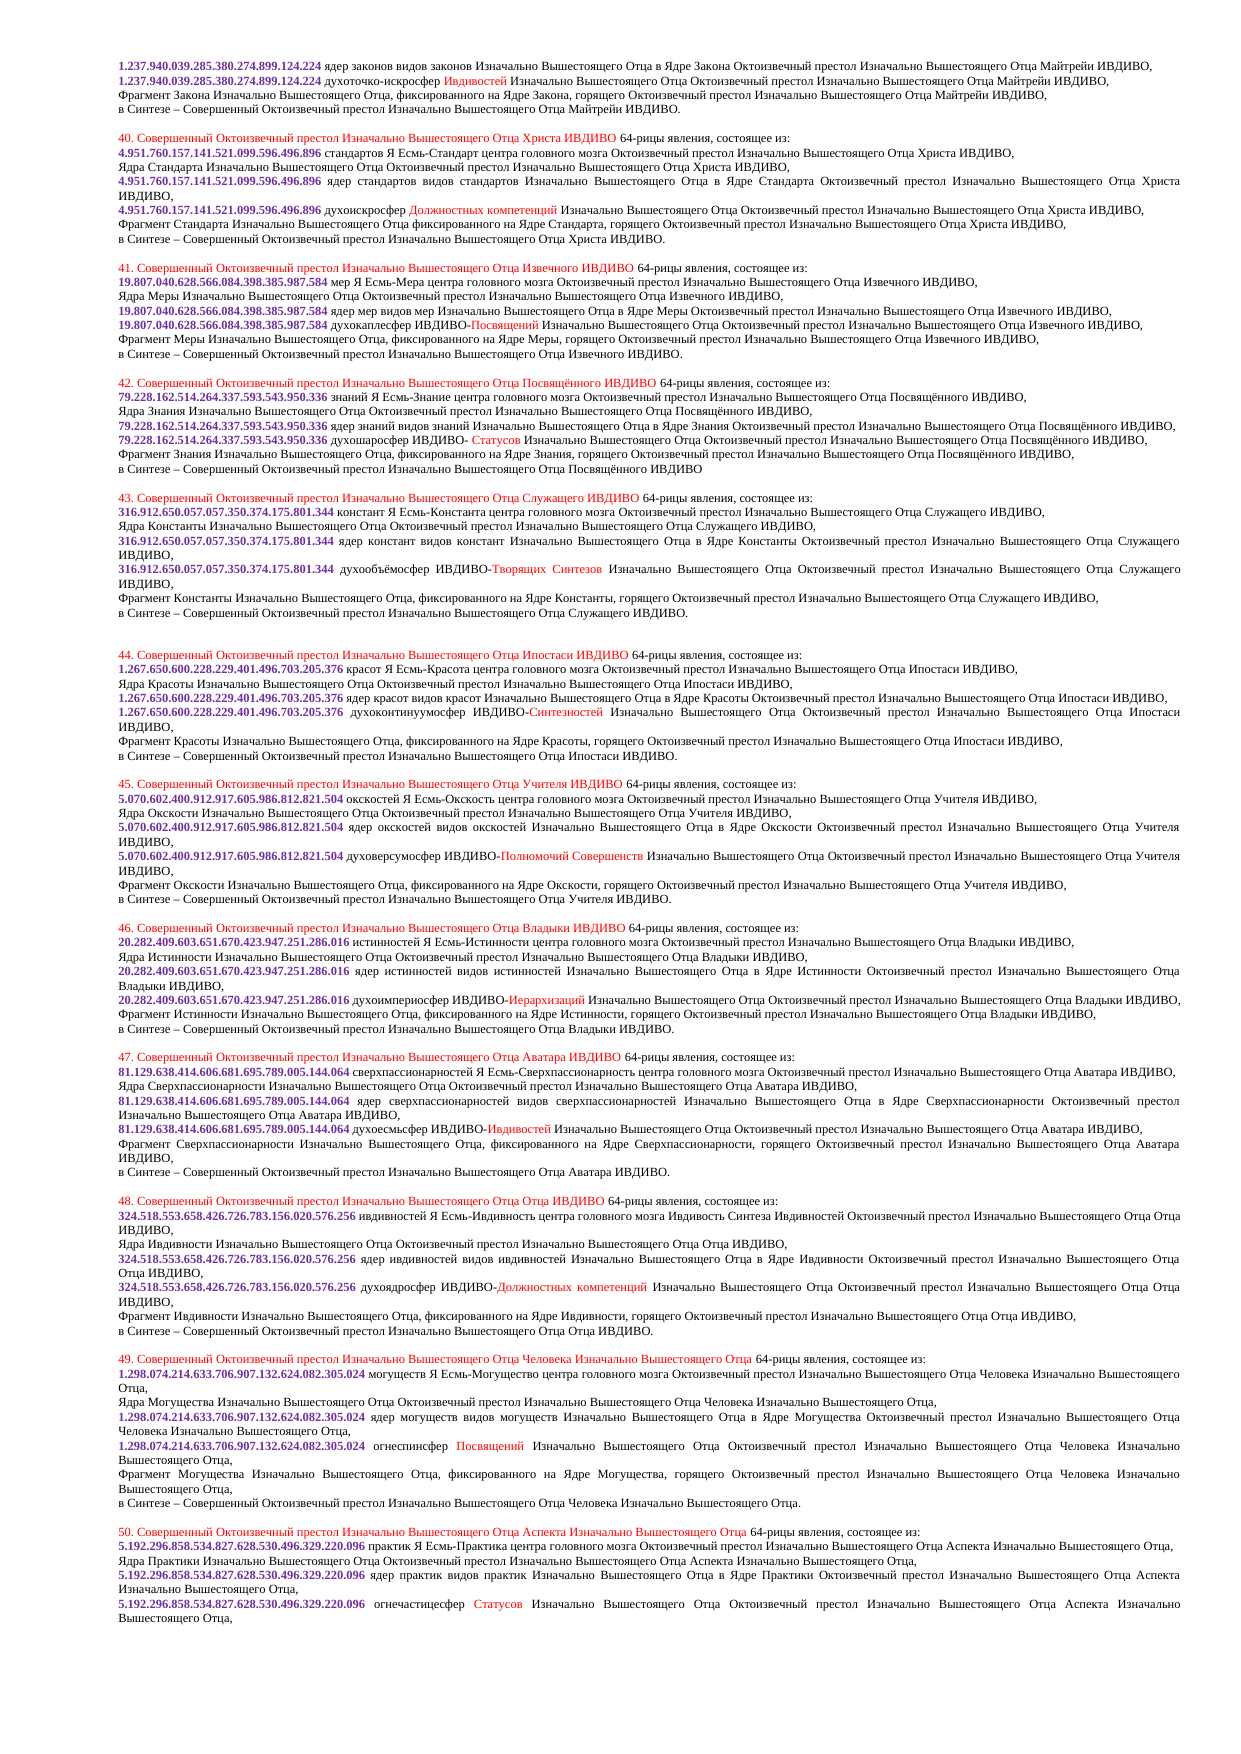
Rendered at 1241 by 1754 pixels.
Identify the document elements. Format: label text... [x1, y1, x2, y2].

text Фрагмент Красоты Изначально Вышестоящего Отца, фиксированного на Ядре Красоты, горящего Октоизвечный престол Изначально Вышестоящего Отца Ипостаси ИВДИВО, [118, 734, 1181, 748]
text 40. Совершенный Октоизвечный престол Изначально Вышестоящего Отца Христа ИВДИВО 64-рицы явления, состоящее из: [118, 131, 1181, 145]
text Ядра Истинности Изначально Вышестоящего Отца Октоизвечный престол Изначально Вышестоящего Отца Владыки ИВДИВО, [118, 949, 1181, 964]
text 316.912.650.057.057.350.374.175.801.344 констант Я Есмь-Константа центра головного мозга Октоизвечный престол Изначально Вышестоящего Отца Служащего ИВДИВО, [118, 505, 1181, 519]
text 4.951.760.157.141.521.099.596.496.896 духоискросфер Должностных компетенций Изначально Вышестоящего Отца Октоизвечный престол Изначально Вышестоящего Отца Христа ИВДИВО, [118, 203, 1181, 217]
text 1.237.940.039.285.380.274.899.124.224 духоточко-искросфер Ивдивостей Изначально Вышестоящего Отца Октоизвечный престол Изначально Вышестоящего Отца Майтрейи ИВДИВО, [118, 73, 1181, 88]
text Ядра Практики Изначально Вышестоящего Отца Октоизвечный престол Изначально Вышестоящего Отца Аспекта Изначально Вышестоящего Отца, [118, 1553, 1181, 1568]
text 42. Совершенный Октоизвечный престол Изначально Вышестоящего Отца Посвящённого ИВДИВО 64-рицы явления, состоящее из: [118, 375, 1181, 390]
text 5.192.296.858.534.827.628.530.496.329.220.096 практик Я Есмь-Практика центра головного мозга Октоизвечный престол Изначально Вышестоящего Отца Аспекта Изначально Вышестоящего Отца, [118, 1539, 1181, 1553]
text 1.298.074.214.633.706.907.132.624.082.305.024 могуществ Я Есмь-Могущество центра головного мозга Октоизвечный престол Изначально Вышестоящего Отца Человека Изначально Вышестоящего Отца, [118, 1366, 1181, 1395]
text в Синтезе – Совершенный Октоизвечный престол Изначально Вышестоящего Отца Извечного ИВДИВО. [118, 347, 1181, 361]
text 19.807.040.628.566.084.398.385.987.584 ядер мер видов мер Изначально Вышестоящего Отца в Ядре Меры Октоизвечный престол Изначально Вышестоящего Отца Извечного ИВДИВО, [118, 303, 1181, 318]
text 324.518.553.658.426.726.783.156.020.576.256 духоядросфер ИВДИВО-Должностных компетенций Изначально Вышестоящего Отца Октоизвечный престол Изначально Вышестоящего Отца Отца ИВДИВО, [118, 1280, 1181, 1309]
text 20.282.409.603.651.670.423.947.251.286.016 духоимпериосфер ИВДИВО-Иерархизаций Изначально Вышестоящего Отца Октоизвечный престол Изначально Вышестоящего Отца Владыки ИВДИВО, [118, 993, 1181, 1007]
text в Синтезе – Совершенный Октоизвечный престол Изначально Вышестоящего Отца Посвящённого ИВДИВО [118, 462, 1181, 476]
text 5.192.296.858.534.827.628.530.496.329.220.096 ядер практик видов практик Изначально Вышестоящего Отца в Ядре Практики Октоизвечный престол Изначально Вышестоящего Отца Аспекта Изначально Вышестоящего Отца, [118, 1568, 1181, 1596]
text в Синтезе – Совершенный Октоизвечный престол Изначально Вышестоящего Отца Отца ИВДИВО. [118, 1323, 1181, 1338]
text 43. Совершенный Октоизвечный престол Изначально Вышестоящего Отца Служащего ИВДИВО 64-рицы явления, состоящее из: [118, 490, 1181, 505]
text Фрагмент Ивдивности Изначально Вышестоящего Отца, фиксированного на Ядре Ивдивности, горящего Октоизвечный престол Изначально Вышестоящего Отца Отца ИВДИВО, [118, 1309, 1181, 1323]
text 48. Совершенный Октоизвечный престол Изначально Вышестоящего Отца Отца ИВДИВО 64-рицы явления, состоящее из: [118, 1194, 1181, 1208]
text 324.518.553.658.426.726.783.156.020.576.256 ивдивностей Я Есмь-Ивдивность центра головного мозга Ивдивость Синтеза Ивдивностей Октоизвечный престол Изначально Вышестоящего Отца Отца ИВДИВО, [118, 1208, 1181, 1237]
text Фрагмент Сверхпассионарности Изначально Вышестоящего Отца, фиксированного на Ядре Сверхпассионарности, горящего Октоизвечный престол Изначально Вышестоящего Отца Аватара ИВДИВО, [118, 1136, 1181, 1165]
text 44. Совершенный Октоизвечный престол Изначально Вышестоящего Отца Ипостаси ИВДИВО 64-рицы явления, состоящее из: [118, 648, 1181, 662]
text Фрагмент Знания Изначально Вышестоящего Отца, фиксированного на Ядре Знания, горящего Октоизвечный престол Изначально Вышестоящего Отца Посвящённого ИВДИВО, [118, 447, 1181, 462]
text 45. Совершенный Октоизвечный престол Изначально Вышестоящего Отца Учителя ИВДИВО 64-рицы явления, состоящее из: [118, 777, 1181, 791]
text 50. Совершенный Октоизвечный престол Изначально Вышестоящего Отца Аспекта Изначально Вышестоящего Отца 64-рицы явления, состоящее из: [118, 1524, 1181, 1539]
text Ядра Стандарта Изначально Вышестоящего Отца Октоизвечный престол Изначально Вышестоящего Отца Христа ИВДИВО, [118, 160, 1181, 174]
text 19.807.040.628.566.084.398.385.987.584 духокаплесфер ИВДИВО-Посвящений Изначально Вышестоящего Отца Октоизвечный престол Изначально Вышестоящего Отца Извечного ИВДИВО, [118, 318, 1181, 332]
text в Синтезе – Совершенный Октоизвечный престол Изначально Вышестоящего Отца Человека Изначально Вышестоящего Отца. [118, 1496, 1181, 1510]
text 1.267.650.600.228.229.401.496.703.205.376 духоконтинуумосфер ИВДИВО-Синтезностей Изначально Вышестоящего Отца Октоизвечный престол Изначально Вышестоящего Отца Ипостаси ИВДИВО, [118, 705, 1181, 734]
text в Синтезе – Совершенный Октоизвечный престол Изначально Вышестоящего Отца Владыки ИВДИВО. [118, 1021, 1181, 1036]
text Ядра Константы Изначально Вышестоящего Отца Октоизвечный престол Изначально Вышестоящего Отца Служащего ИВДИВО, [118, 519, 1181, 533]
text Фрагмент Окскости Изначально Вышестоящего Отца, фиксированного на Ядре Окскости, горящего Октоизвечный престол Изначально Вышестоящего Отца Учителя ИВДИВО, [118, 878, 1181, 892]
text Фрагмент Закона Изначально Вышестоящего Отца, фиксированного на Ядре Закона, горящего Октоизвечный престол Изначально Вышестоящего Отца Майтрейи ИВДИВО, [118, 88, 1181, 102]
text 41. Совершенный Октоизвечный престол Изначально Вышестоящего Отца Извечного ИВДИВО 64-рицы явления, состоящее из: [118, 260, 1181, 275]
text в Синтезе – Совершенный Октоизвечный престол Изначально Вышестоящего Отца Майтрейи ИВДИВО. [118, 102, 1181, 117]
text Фрагмент Истинности Изначально Вышестоящего Отца, фиксированного на Ядре Истинности, горящего Октоизвечный престол Изначально Вышестоящего Отца Владыки ИВДИВО, [118, 1007, 1181, 1021]
text 316.912.650.057.057.350.374.175.801.344 духообъёмосфер ИВДИВО-Творящих Синтезов Изначально Вышестоящего Отца Октоизвечный престол Изначально Вышестоящего Отца Служащего ИВДИВО, [118, 562, 1181, 591]
text Ядра Окскости Изначально Вышестоящего Отца Октоизвечный престол Изначально Вышестоящего Отца Учителя ИВДИВО, [118, 806, 1181, 820]
text Ядра Красоты Изначально Вышестоящего Отца Октоизвечный престол Изначально Вышестоящего Отца Ипостаси ИВДИВО, [118, 676, 1181, 691]
text 20.282.409.603.651.670.423.947.251.286.016 ядер истинностей видов истинностей Изначально Вышестоящего Отца в Ядре Истинности Октоизвечный престол Изначально Вышестоящего Отца Владыки ИВДИВО, [118, 964, 1181, 993]
text 20.282.409.603.651.670.423.947.251.286.016 истинностей Я Есмь-Истинности центра головного мозга Октоизвечный престол Изначально Вышестоящего Отца Владыки ИВДИВО, [118, 935, 1181, 949]
text Ядра Ивдивности Изначально Вышестоящего Отца Октоизвечный престол Изначально Вышестоящего Отца Отца ИВДИВО, [118, 1237, 1181, 1251]
text 81.129.638.414.606.681.695.789.005.144.064 сверхпассионарностей Я Есмь-Сверхпассионарность центра головного мозга Октоизвечный престол Изначально Вышестоящего Отца Аватара ИВДИВО, [118, 1064, 1181, 1079]
text 1.298.074.214.633.706.907.132.624.082.305.024 ядер могуществ видов могуществ Изначально Вышестоящего Отца в Ядре Могущества Октоизвечный престол Изначально Вышестоящего Отца Человека Изначально Вышестоящего Отца, [118, 1409, 1181, 1438]
text 4.951.760.157.141.521.099.596.496.896 ядер стандартов видов стандартов Изначально Вышестоящего Отца в Ядре Стандарта Октоизвечный престол Изначально Вышестоящего Отца Христа ИВДИВО, [118, 174, 1181, 203]
text Фрагмент Стандарта Изначально Вышестоящего Отца фиксированного на Ядре Стандарта, горящего Октоизвечный престол Изначально Вышестоящего Отца Христа ИВДИВО, [118, 217, 1181, 232]
text 79.228.162.514.264.337.593.543.950.336 ядер знаний видов знаний Изначально Вышестоящего Отца в Ядре Знания Октоизвечный престол Изначально Вышестоящего Отца Посвящённого ИВДИВО, [118, 418, 1181, 433]
text 5.070.602.400.912.917.605.986.812.821.504 духоверсумосфер ИВДИВО-Полномочий Совершенств Изначально Вышестоящего Отца Октоизвечный престол Изначально Вышестоящего Отца Учителя ИВДИВО, [118, 849, 1181, 878]
text Ядра Меры Изначально Вышестоящего Отца Октоизвечный престол Изначально Вышестоящего Отца Извечного ИВДИВО, [118, 289, 1181, 303]
text 5.070.602.400.912.917.605.986.812.821.504 окскостей Я Есмь-Окскость центра головного мозга Октоизвечный престол Изначально Вышестоящего Отца Учителя ИВДИВО, [118, 791, 1181, 806]
text 1.267.650.600.228.229.401.496.703.205.376 красот Я Есмь-Красота центра головного мозга Октоизвечный престол Изначально Вышестоящего Отца Ипостаси ИВДИВО, [118, 662, 1181, 676]
text Фрагмент Константы Изначально Вышестоящего Отца, фиксированного на Ядре Константы, горящего Октоизвечный престол Изначально Вышестоящего Отца Служащего ИВДИВО, [118, 591, 1181, 605]
text Фрагмент Могущества Изначально Вышестоящего Отца, фиксированного на Ядре Могущества, горящего Октоизвечный престол Изначально Вышестоящего Отца Человека Изначально Вышестоящего Отца, [118, 1467, 1181, 1496]
text 79.228.162.514.264.337.593.543.950.336 знаний Я Есмь-Знание центра головного мозга Октоизвечный престол Изначально Вышестоящего Отца Посвящённого ИВДИВО, [118, 390, 1181, 404]
text 316.912.650.057.057.350.374.175.801.344 ядер констант видов констант Изначально Вышестоящего Отца в Ядре Константы Октоизвечный престол Изначально Вышестоящего Отца Служащего ИВДИВО, [118, 533, 1181, 562]
text 5.192.296.858.534.827.628.530.496.329.220.096 огнечастицесфер Статусов Изначально Вышестоящего Отца Октоизвечный престол Изначально Вышестоящего Отца Аспекта Изначально Вышестоящего Отца, [118, 1596, 1181, 1625]
text 1.267.650.600.228.229.401.496.703.205.376 ядер красот видов красот Изначально Вышестоящего Отца в Ядре Красоты Октоизвечный престол Изначально Вышестоящего Отца Ипостаси ИВДИВО, [118, 691, 1181, 705]
text в Синтезе – Совершенный Октоизвечный престол Изначально Вышестоящего Отца Служащего ИВДИВО. [118, 605, 1181, 620]
text 81.129.638.414.606.681.695.789.005.144.064 духоесмьсфер ИВДИВО-Ивдивостей Изначально Вышестоящего Отца Октоизвечный престол Изначально Вышестоящего Отца Аватара ИВДИВО, [118, 1122, 1181, 1136]
text 19.807.040.628.566.084.398.385.987.584 мер Я Есмь-Мера центра головного мозга Октоизвечный престол Изначально Вышестоящего Отца Извечного ИВДИВО, [118, 275, 1181, 289]
text 47. Совершенный Октоизвечный престол Изначально Вышестоящего Отца Аватара ИВДИВО 64-рицы явления, состоящее из: [118, 1050, 1181, 1064]
text в Синтезе – Совершенный Октоизвечный престол Изначально Вышестоящего Отца Ипостаси ИВДИВО. [118, 748, 1181, 763]
text Фрагмент Меры Изначально Вышестоящего Отца, фиксированного на Ядре Меры, горящего Октоизвечный престол Изначально Вышестоящего Отца Извечного ИВДИВО, [118, 332, 1181, 347]
text 79.228.162.514.264.337.593.543.950.336 духошаросфер ИВДИВО- Статусов Изначально Вышестоящего Отца Октоизвечный престол Изначально Вышестоящего Отца Посвящённого ИВДИВО, [118, 433, 1181, 447]
text 324.518.553.658.426.726.783.156.020.576.256 ядер ивдивностей видов ивдивностей Изначально Вышестоящего Отца в Ядре Ивдивности Октоизвечный престол Изначально Вышестоящего Отца Отца ИВДИВО, [118, 1251, 1181, 1280]
text 4.951.760.157.141.521.099.596.496.896 стандартов Я Есмь-Стандарт центра головного мозга Октоизвечный престол Изначально Вышестоящего Отца Христа ИВДИВО, [118, 145, 1181, 160]
text 1.298.074.214.633.706.907.132.624.082.305.024 огнеспинсфер Посвящений Изначально Вышестоящего Отца Октоизвечный престол Изначально Вышестоящего Отца Человека Изначально Вышестоящего Отца, [118, 1438, 1181, 1467]
text в Синтезе – Совершенный Октоизвечный престол Изначально Вышестоящего Отца Учителя ИВДИВО. [118, 892, 1181, 906]
text 81.129.638.414.606.681.695.789.005.144.064 ядер сверхпассионарностей видов сверхпассионарностей Изначально Вышестоящего Отца в Ядре Сверхпассионарности Октоизвечный престол Изначально Вышестоящего Отца Аватара ИВДИВО, [118, 1093, 1181, 1122]
text 49. Совершенный Октоизвечный престол Изначально Вышестоящего Отца Человека Изначально Вышестоящего Отца 64-рицы явления, состоящее из: [118, 1352, 1181, 1366]
text 5.070.602.400.912.917.605.986.812.821.504 ядер окскостей видов окскостей Изначально Вышестоящего Отца в Ядре Окскости Октоизвечный престол Изначально Вышестоящего Отца Учителя ИВДИВО, [118, 820, 1181, 849]
text в Синтезе – Совершенный Октоизвечный престол Изначально Вышестоящего Отца Аватара ИВДИВО. [118, 1165, 1181, 1179]
text 1.237.940.039.285.380.274.899.124.224 ядер законов видов законов Изначально Вышестоящего Отца в Ядре Закона Октоизвечный престол Изначально Вышестоящего Отца Майтрейи ИВДИВО, [118, 59, 1181, 73]
text 46. Совершенный Октоизвечный престол Изначально Вышестоящего Отца Владыки ИВДИВО 64-рицы явления, состоящее из: [118, 921, 1181, 935]
text Ядра Знания Изначально Вышестоящего Отца Октоизвечный престол Изначально Вышестоящего Отца Посвящённого ИВДИВО, [118, 404, 1181, 418]
text в Синтезе – Совершенный Октоизвечный престол Изначально Вышестоящего Отца Христа ИВДИВО. [118, 232, 1181, 246]
text Ядра Сверхпассионарности Изначально Вышестоящего Отца Октоизвечный престол Изначально Вышестоящего Отца Аватара ИВДИВО, [118, 1079, 1181, 1093]
text Ядра Могущества Изначально Вышестоящего Отца Октоизвечный престол Изначально Вышестоящего Отца Человека Изначально Вышестоящего Отца, [118, 1395, 1181, 1409]
